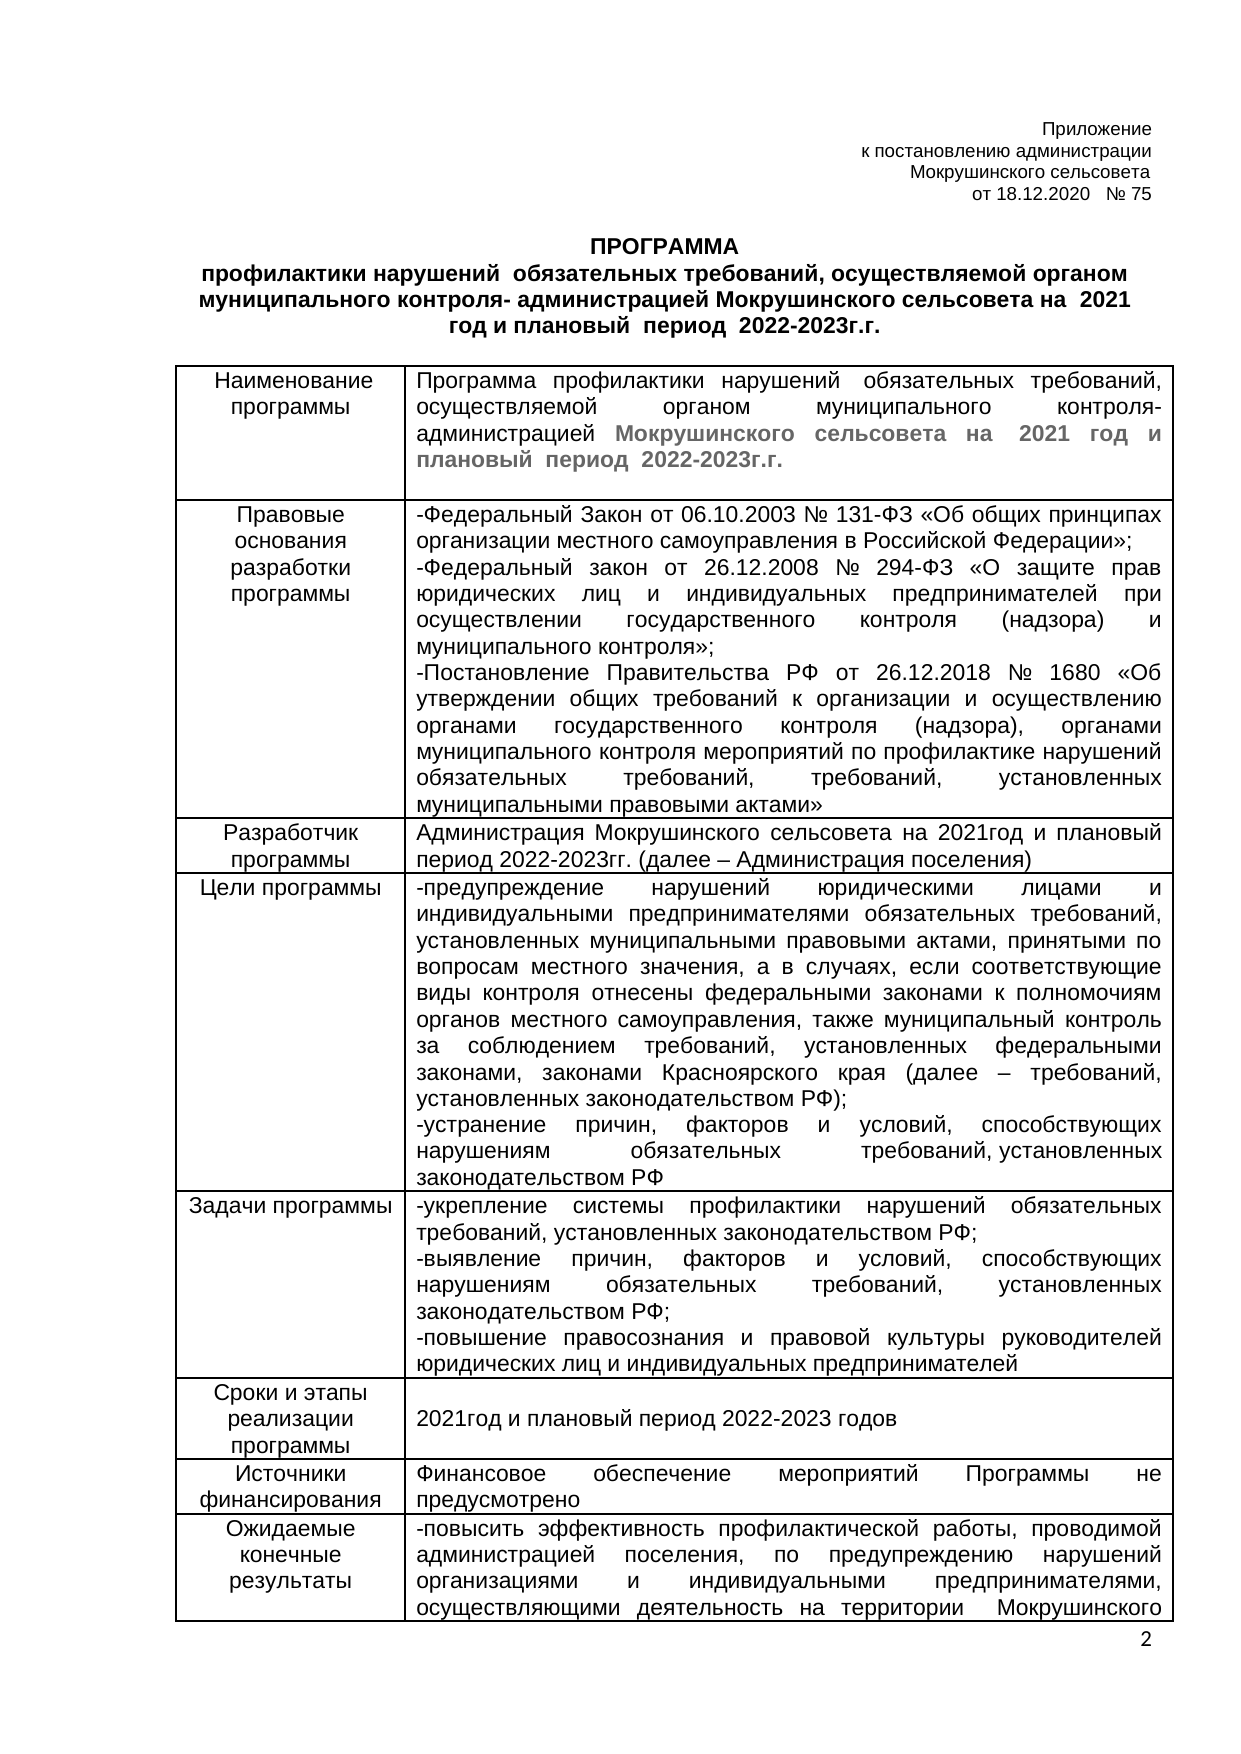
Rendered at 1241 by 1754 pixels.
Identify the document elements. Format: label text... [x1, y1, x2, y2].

table_cell Цели программы [177, 874, 404, 1190]
table_cell 2021год и плановый период 2022-2023 годов [406, 1379, 1172, 1458]
table_cell Источники финансирования [177, 1460, 404, 1513]
table_cell Разработчик программы [177, 819, 404, 872]
table_header Наименование программы [177, 367, 404, 499]
table_cell Сроки и этапы реализации программы [177, 1379, 404, 1458]
text Приложение [758, 118, 1152, 140]
table_cell -укрепление системы профилактики нарушений обязательных требований, установленных законодательством РФ; -выявление причин, факторов и условий, способствующих нарушениям обязательных требований, установленных законодательством РФ; -повышение правосознания и правовой культуры руководителей юридических лиц и индивидуальных предпринимателей [406, 1192, 1172, 1377]
table_cell -предупреждение нарушений юридическими лицами и индивидуальными предпринимателями обязательных требований, установленных муниципальными правовыми актами, принятыми по вопросам местного значения, а в случаях, если соответствующие виды контроля отнесены федеральными законами к полномочиям органов местного самоуправления, также муниципальный контроль за соблюдением требований, установленных федеральными законами, законами Красноярского края (далее – требований, установленных законодательством РФ); -устранение причин, факторов и условий, способствующих нарушениям обязательных требований, установленных законодательством РФ [406, 874, 1172, 1190]
table_cell Администрация Мокрушинского сельсовета на 2021год и плановый период 2022-2023гг. (далее – Администрация поселения) [406, 819, 1172, 872]
table_cell Задачи программы [177, 1192, 404, 1377]
table_cell -Федеральный Закон от 06.10.2003 № 131-ФЗ «Об общих принципах организации местного самоуправления в Российской Федерации»; -Федеральный закон от 26.12.2008 № 294-ФЗ «О защите прав юридических лиц и индивидуальных предпринимателей при осуществлении государственного контроля (надзора) и муниципального контроля»; -Постановление Правительства РФ от 26.12.2018 № 1680 «Об утверждении общих требований к организации и осуществлению органами государственного контроля (надзора), органами муниципального контроля мероприятий по профилактике нарушений обязательных требований, требований, установленных муниципальными правовыми актами» [406, 501, 1172, 817]
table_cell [177, 1515, 404, 1620]
text от 18.12.2020 № 75 [177, 183, 1152, 204]
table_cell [406, 1515, 1172, 1620]
text к постановлению администрации [177, 140, 1152, 161]
text профилактики нарушений обязательных требований, осуществляемой органом муниципального контроля- администрацией Мокрушинского сельсовета на 2021 год и плановый период 2022-2023г.г. [177, 259, 1152, 338]
text ПРОГРАММА [177, 233, 1152, 259]
text Мокрушинского сельсовета [177, 161, 1152, 183]
table_header Программа профилактики нарушений обязательных требований, осуществляемой органом муниципального контроля- администрацией Мокрушинского сельсовета на 2021 год и плановый период 2022-2023г.г. [406, 367, 1172, 499]
table_cell Финансовое обеспечение мероприятий Программы не предусмотрено [406, 1460, 1172, 1513]
table_cell Правовые основания разработки программы [177, 501, 404, 817]
